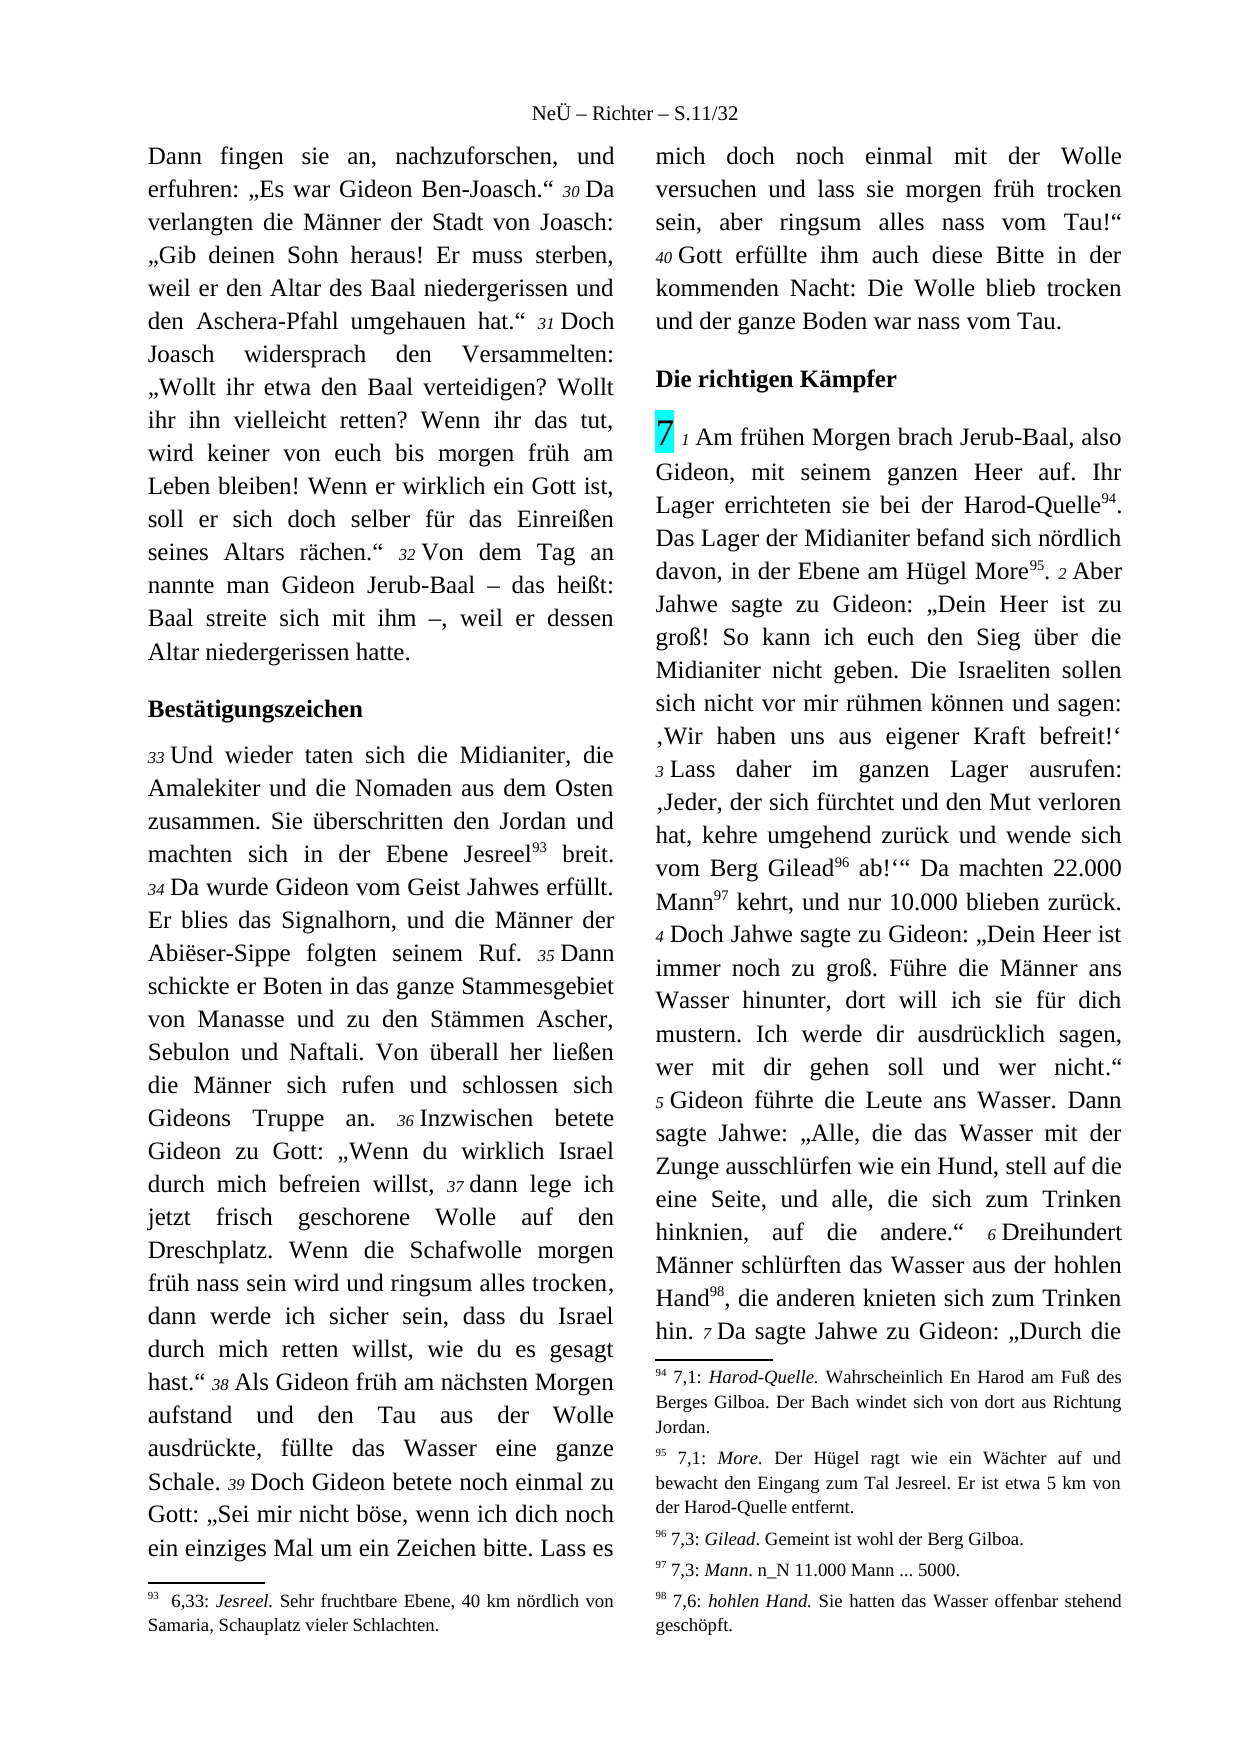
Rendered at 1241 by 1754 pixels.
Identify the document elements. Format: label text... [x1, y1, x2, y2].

text Die richtigen Kämpfer [655, 364, 1122, 393]
text 33 Und wieder taten sich die Midianiter, die Amalekiter und die Nomaden aus dem Osten zusammen. Sie überschritten den Jordan und machten sich in der Ebene Jesreel breit. 34 Da wurde Gideon vom Geist Jahwes erfüllt. Er blies das Signalhorn, und die Männer der Abiëser-Sippe folgten seinem Ruf. 35 Dann schickte er Boten in das ganze Stammesgebiet von Manasse und zu den Stämmen Ascher, Sebulon und Naftali. Von überall her ließen die Männer sich rufen und schlossen sich Gideons Truppe an. 36 Inzwischen betete Gideon zu Gott: „Wenn du wirklich Israel durch mich befreien willst, 37 dann lege ich jetzt frisch geschorene Wolle auf den Dreschplatz. Wenn die Schafwolle morgen früh nass sein wird und ringsum alles trocken, dann werde ich sicher sein, dass du Israel durch mich retten willst, wie du es gesagt hast.“ 38 Als Gideon früh am nächsten Morgen aufstand und den Tau aus der Wolle ausdrückte, füllte das Wasser eine ganze Schale. 39 Doch Gideon betete noch einmal zu Gott: „Sei mir nicht böse, wenn ich dich noch ein einziges Mal um ein Zeichen bitte. Lass es mich doch noch einmal mit der Wolle versuchen und lass sie morgen früh trocken sein, aber ringsum alles nass vom Tau!“ 40 Gott erfüllte ihm auch diese Bitte in der kommenden Nacht: Die Wolle blieb trocken und der ganze Boden war nass vom Tau. [148, 740, 614, 1561]
text Bestätigungszeichen [148, 694, 614, 723]
text 33 Und wieder taten sich die Midianiter, die Amalekiter und die Nomaden aus dem Osten zusammen. Sie überschritten den Jordan und machten sich in der Ebene Jesreel breit. 34 Da wurde Gideon vom Geist Jahwes erfüllt. Er blies das Signalhorn, und die Männer der Abiëser-Sippe folgten seinem Ruf. 35 Dann schickte er Boten in das ganze Stammesgebiet von Manasse und zu den Stämmen Ascher, Sebulon und Naftali. Von überall her ließen die Männer sich rufen und schlossen sich Gideons Truppe an. 36 Inzwischen betete Gideon zu Gott: „Wenn du wirklich Israel durch mich befreien willst, 37 dann lege ich jetzt frisch geschorene Wolle auf den Dreschplatz. Wenn die Schafwolle morgen früh nass sein wird und ringsum alles trocken, dann werde ich sicher sein, dass du Israel durch mich retten willst, wie du es gesagt hast.“ 38 Als Gideon früh am nächsten Morgen aufstand und den Tau aus der Wolle ausdrückte, füllte das Wasser eine ganze Schale. 39 Doch Gideon betete noch einmal zu Gott: „Sei mir nicht böse, wenn ich dich noch ein einziges Mal um ein Zeichen bitte. Lass es mich doch noch einmal mit der Wolle versuchen und lass sie morgen früh trocken sein, aber ringsum alles nass vom Tau!“ 40 Gott erfüllte ihm auch diese Bitte in der kommenden Nacht: Die Wolle blieb trocken und der ganze Boden war nass vom Tau. [655, 141, 1122, 335]
